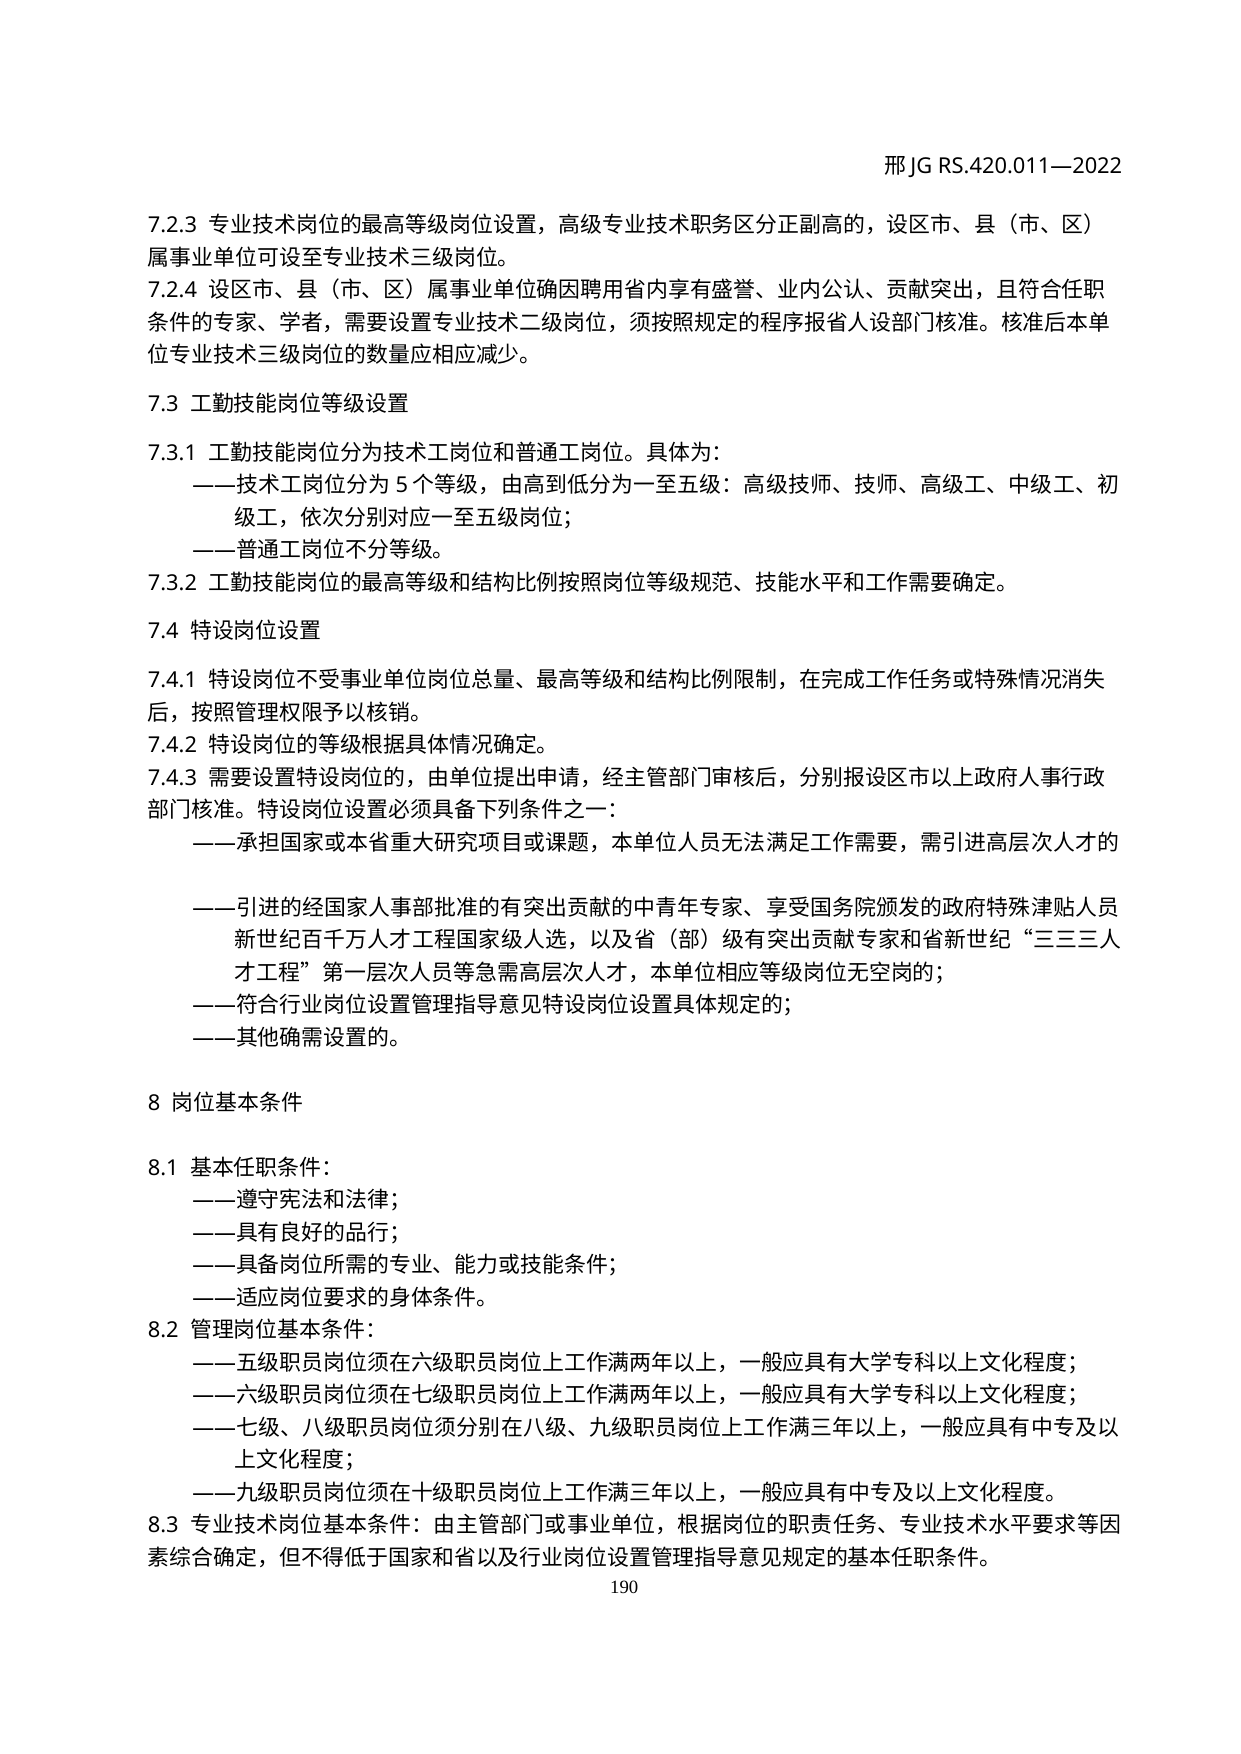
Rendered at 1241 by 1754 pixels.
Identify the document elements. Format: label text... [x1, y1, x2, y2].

text 工勤技能岗位的最高等级和结构比例按照岗位等级规范、技能水平和工作需要确定。 [148, 564, 1122, 597]
text 岗位基本条件 [148, 1084, 1122, 1117]
text 特设岗位设置 [148, 613, 1122, 646]
text 技术工岗位分为5个等级，由高到低分为一至五级：高级技师、技师、高级工、中级工、初级工，依次分别对应一至五级岗位； [192, 467, 1122, 532]
text 六级职员岗位须在七级职员岗位上工作满两年以上，一般应具有大学专科以上文化程度； [192, 1377, 1122, 1409]
text 九级职员岗位须在十级职员岗位上工作满三年以上，一般应具有中专及以上文化程度。 [192, 1474, 1122, 1507]
text 基本任职条件： [148, 1149, 1122, 1182]
text 五级职员岗位须在六级职员岗位上工作满两年以上，一般应具有大学专科以上文化程度； [192, 1344, 1122, 1377]
text 特设岗位不受事业单位岗位总量、最高等级和结构比例限制，在完成工作任务或特殊情况消失后，按照管理权限予以核销。 [148, 662, 1122, 727]
text 适应岗位要求的身体条件。 [192, 1279, 1122, 1312]
text 具有良好的品行； [192, 1214, 1122, 1247]
text 普通工岗位不分等级。 [192, 532, 1122, 564]
text 其他确需设置的。 [192, 1019, 1122, 1052]
text 七级、八级职员岗位须分别在八级、九级职员岗位上工作满三年以上，一般应具有中专及以上文化程度； [192, 1409, 1122, 1474]
text 专业技术岗位的最高等级岗位设置，高级专业技术职务区分正副高的，设区市、县（市、区）属事业单位可设至专业技术三级岗位。 [148, 207, 1122, 272]
text 管理岗位基本条件： [148, 1312, 1122, 1344]
text 专业技术岗位基本条件：由主管部门或事业单位，根据岗位的职责任务、专业技术水平要求等因素综合确定，但不得低于国家和省以及行业岗位设置管理指导意见规定的基本任职条件。 [148, 1507, 1122, 1572]
text 特设岗位的等级根据具体情况确定。 [148, 727, 1122, 759]
text 符合行业岗位设置管理指导意见特设岗位设置具体规定的； [192, 987, 1122, 1019]
text 遵守宪法和法律； [192, 1182, 1122, 1214]
text 具备岗位所需的专业、能力或技能条件； [192, 1247, 1122, 1279]
text 承担国家或本省重大研究项目或课题，本单位人员无法满足工作需要，需引进高层次人才的； [192, 824, 1122, 889]
text 引进的经国家人事部批准的有突出贡献的中青年专家、享受国务院颁发的政府特殊津贴人员、新世纪百千万人才工程国家级人选，以及省（部）级有突出贡献专家和省新世纪“三三三人才工程”第一层次人员等急需高层次人才，本单位相应等级岗位无空岗的； [192, 889, 1122, 987]
text 需要设置特设岗位的，由单位提出申请，经主管部门审核后，分别报设区市以上政府人事行政部门核准。特设岗位设置必须具备下列条件之一： [148, 759, 1122, 824]
text 工勤技能岗位等级设置 [148, 386, 1122, 418]
text 工勤技能岗位分为技术工岗位和普通工岗位。具体为： [148, 434, 1122, 467]
text 设区市、县（市、区）属事业单位确因聘用省内享有盛誉、业内公认、贡献突出，且符合任职条件的专家、学者，需要设置专业技术二级岗位，须按照规定的程序报省人设部门核准。核准后本单位专业技术三级岗位的数量应相应减少。 [148, 272, 1122, 369]
